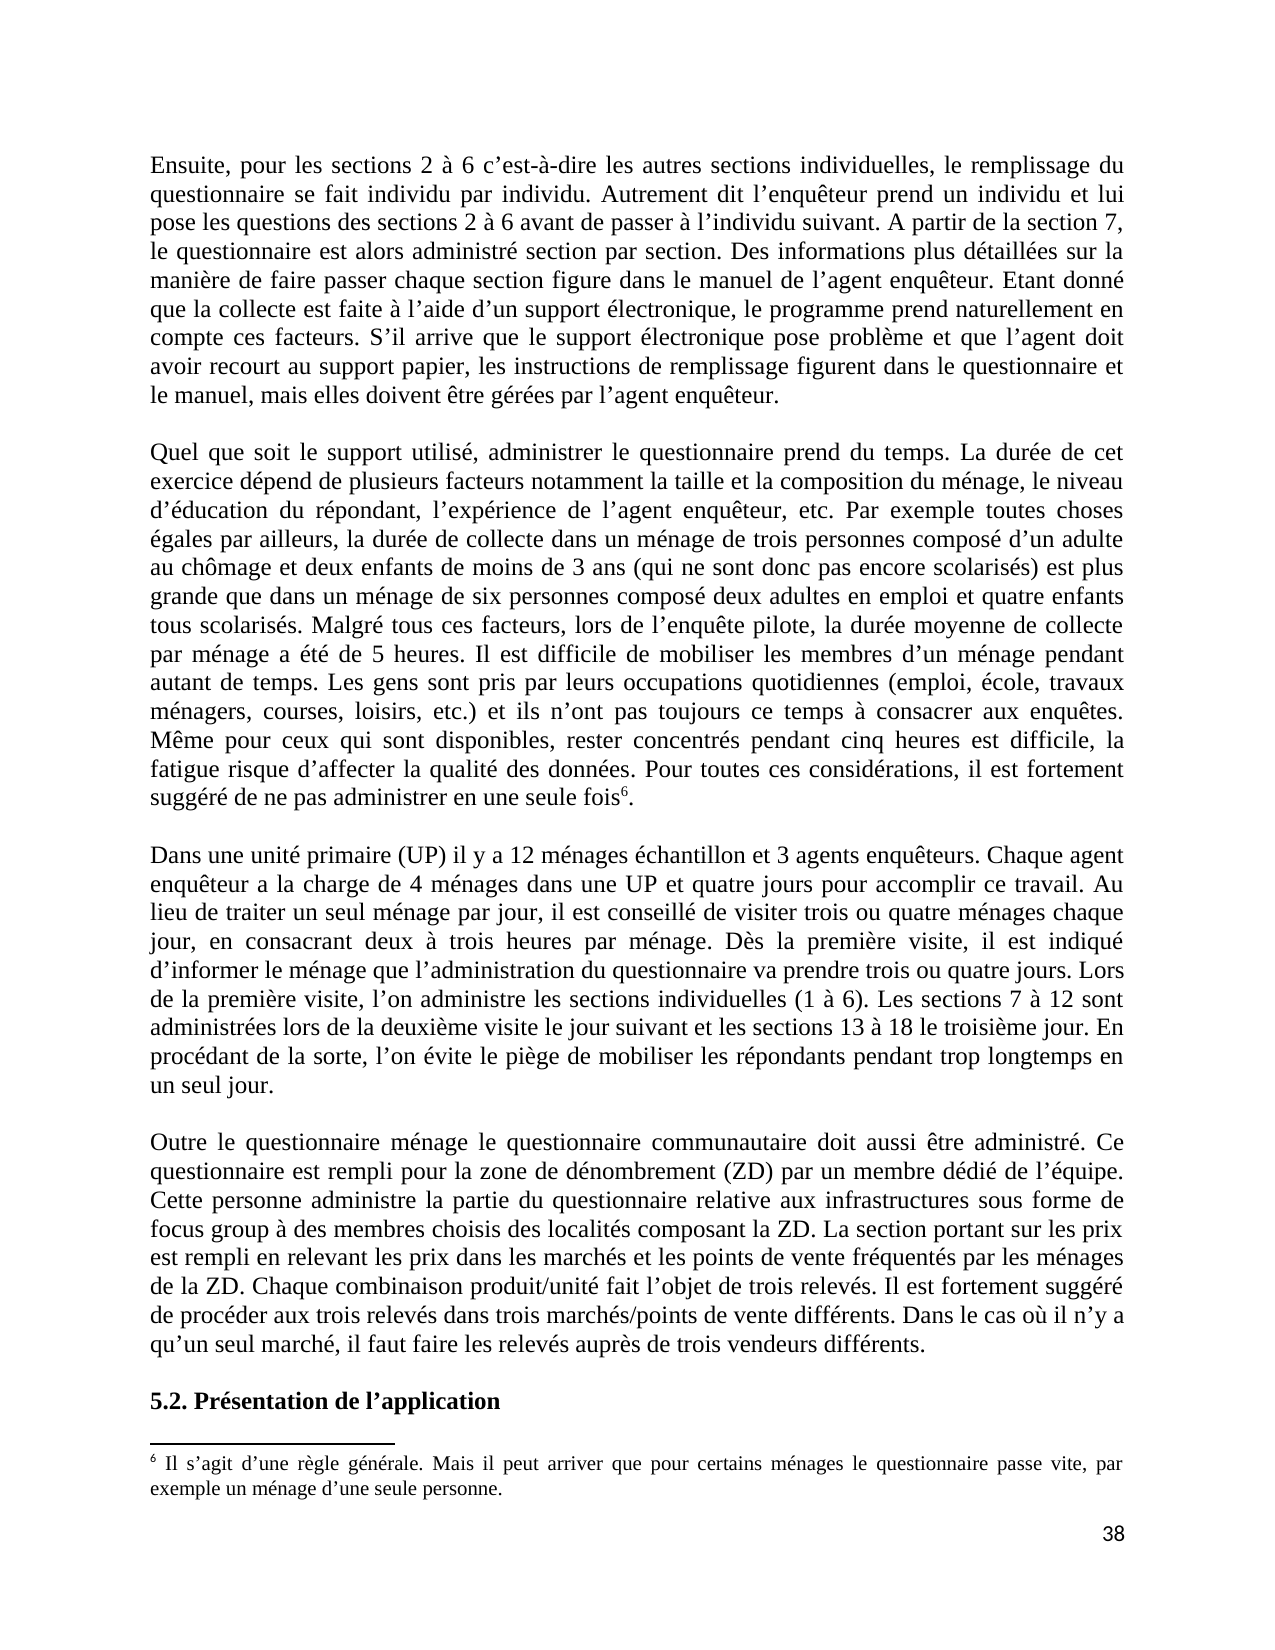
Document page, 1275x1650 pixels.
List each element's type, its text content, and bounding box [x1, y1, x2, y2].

text Outre le questionnaire ménage le questionnaire communautaire doit aussi être administré. Ce questionnaire est rempli pour la zone de dénombrement (ZD) par un membre dédié de l’équipe. Cette personne administre la partie du questionnaire relative aux infrastructures sous forme de focus group à des membres choisis des localités composant la ZD. La section portant sur les prix est rempli en relevant les prix dans les marchés et les points de vente fréquentés par les ménages de la ZD. Chaque combinaison produit/unité fait l’objet de trois relevés. Il est fortement suggéré de procéder aux trois relevés dans trois marchés/points de vente différents. Dans le cas où il n’y a qu’un seul marché, il faut faire les relevés auprès de trois vendeurs différents. [150, 1127, 1125, 1357]
text Dans une unité primaire (UP) il y a 12 ménages échantillon et 3 agents enquêteurs. Chaque agent enquêteur a la charge de 4 ménages dans une UP et quatre jours pour accomplir ce travail. Au lieu de traiter un seul ménage par jour, il est conseillé de visiter trois ou quatre ménages chaque jour, en consacrant deux à trois heures par ménage. Dès la première visite, il est indiqué d’informer le ménage que l’administration du questionnaire va prendre trois ou quatre jours. Lors de la première visite, l’on administre les sections individuelles (1 à 6). Les sections 7 à 12 sont administrées lors de la deuxième visite le jour suivant et les sections 13 à 18 le troisième jour. En procédant de la sorte, l’on évite le piège de mobiliser les répondants pendant trop longtemps en un seul jour. [150, 840, 1125, 1099]
text Quel que soit le support utilisé, administrer le questionnaire prend du temps. La durée de cet exercice dépend de plusieurs facteurs notamment la taille et la composition du ménage, le niveau d’éducation du répondant, l’expérience de l’agent enquêteur, etc. Par exemple toutes choses égales par ailleurs, la durée de collecte dans un ménage de trois personnes composé d’un adulte au chômage et deux enfants de moins de 3 ans (qui ne sont donc pas encore scolarisés) est plus grande que dans un ménage de six personnes composé deux adultes en emploi et quatre enfants tous scolarisés. Malgré tous ces facteurs, lors de l’enquête pilote, la durée moyenne de collecte par ménage a été de 5 heures. Il est difficile de mobiliser les membres d’un ménage pendant autant de temps. Les gens sont pris par leurs occupations quotidiennes (emploi, école, travaux ménagers, courses, loisirs, etc.) et ils n’ont pas toujours ce temps à consacrer aux enquêtes. Même pour ceux qui sont disponibles, rester concentrés pendant cinq heures est difficile, la fatigue risque d’affecter la qualité des données. Pour toutes ces considérations, il est fortement suggéré de ne pas administrer en une seule fois. [150, 437, 1125, 811]
text 5.2. Présentation de l’application [150, 1386, 1125, 1415]
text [150, 150, 1125, 409]
